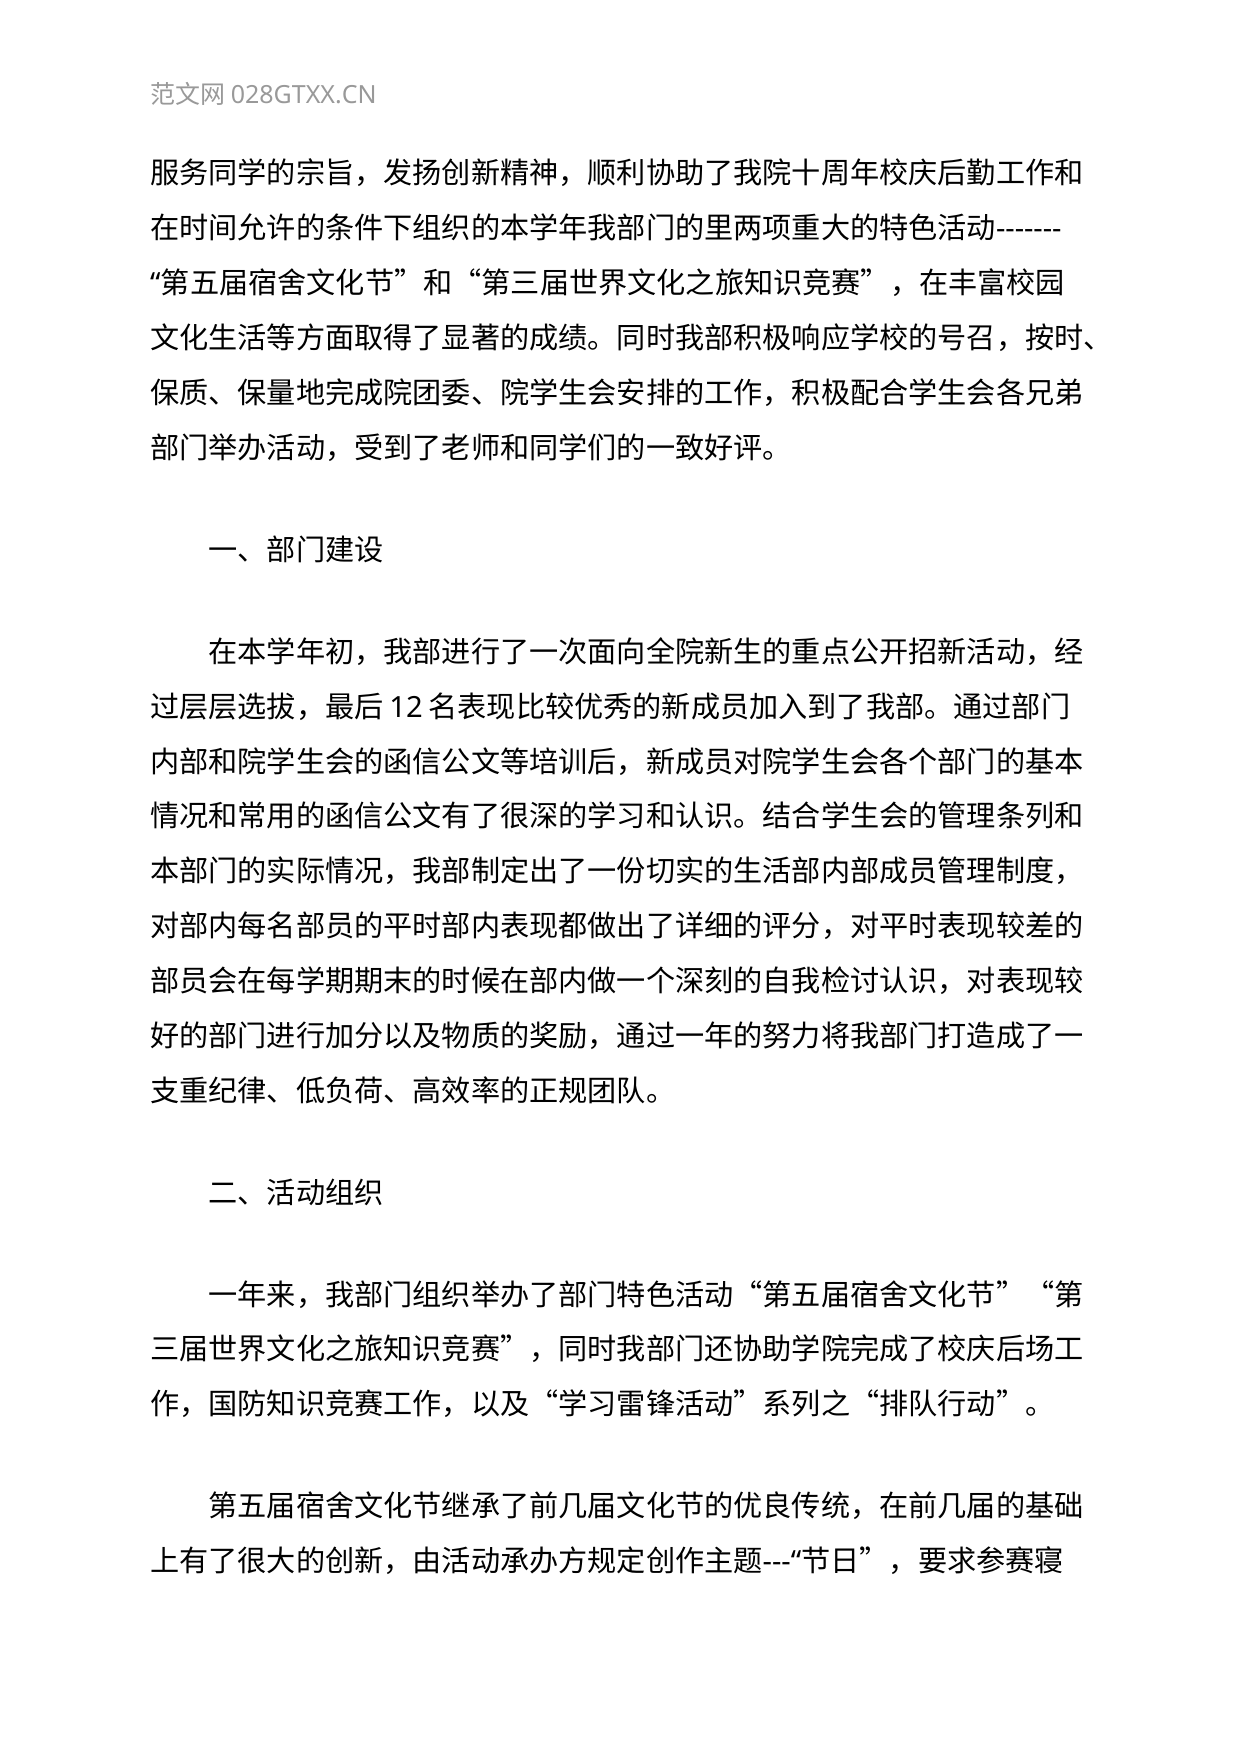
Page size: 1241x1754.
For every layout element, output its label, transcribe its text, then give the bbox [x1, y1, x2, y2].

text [150, 150, 1090, 467]
text 二、活动组织 [150, 1169, 1090, 1212]
text 一、部门建设 [150, 526, 1090, 569]
text 一年来，我部门组织举办了部门特色活动“第五届宿舍文化节”“第三届世界文化之旅知识竞赛”，同时我部门还协助学院完成了校庆后场工作，国防知识竞赛工作，以及“学习雷锋活动”系列之“排队行动”。 [150, 1271, 1090, 1423]
text 在本学年初，我部进行了一次面向全院新生的重点公开招新活动，经过层层选拔，最后12名表现比较优秀的新成员加入到了我部。通过部门内部和院学生会的函信公文等培训后，新成员对院学生会各个部门的基本情况和常用的函信公文有了很深的学习和认识。结合学生会的管理条列和本部门的实际情况，我部制定出了一份切实的生活部内部成员管理制度，对部内每名部员的平时部内表现都做出了详细的评分，对平时表现较差的部员会在每学期期末的时候在部内做一个深刻的自我检讨认识，对表现较好的部门进行加分以及物质的奖励，通过一年的努力将我部门打造成了一支重纪律、低负荷、高效率的正规团队。 [150, 628, 1090, 1110]
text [150, 1483, 1090, 1580]
